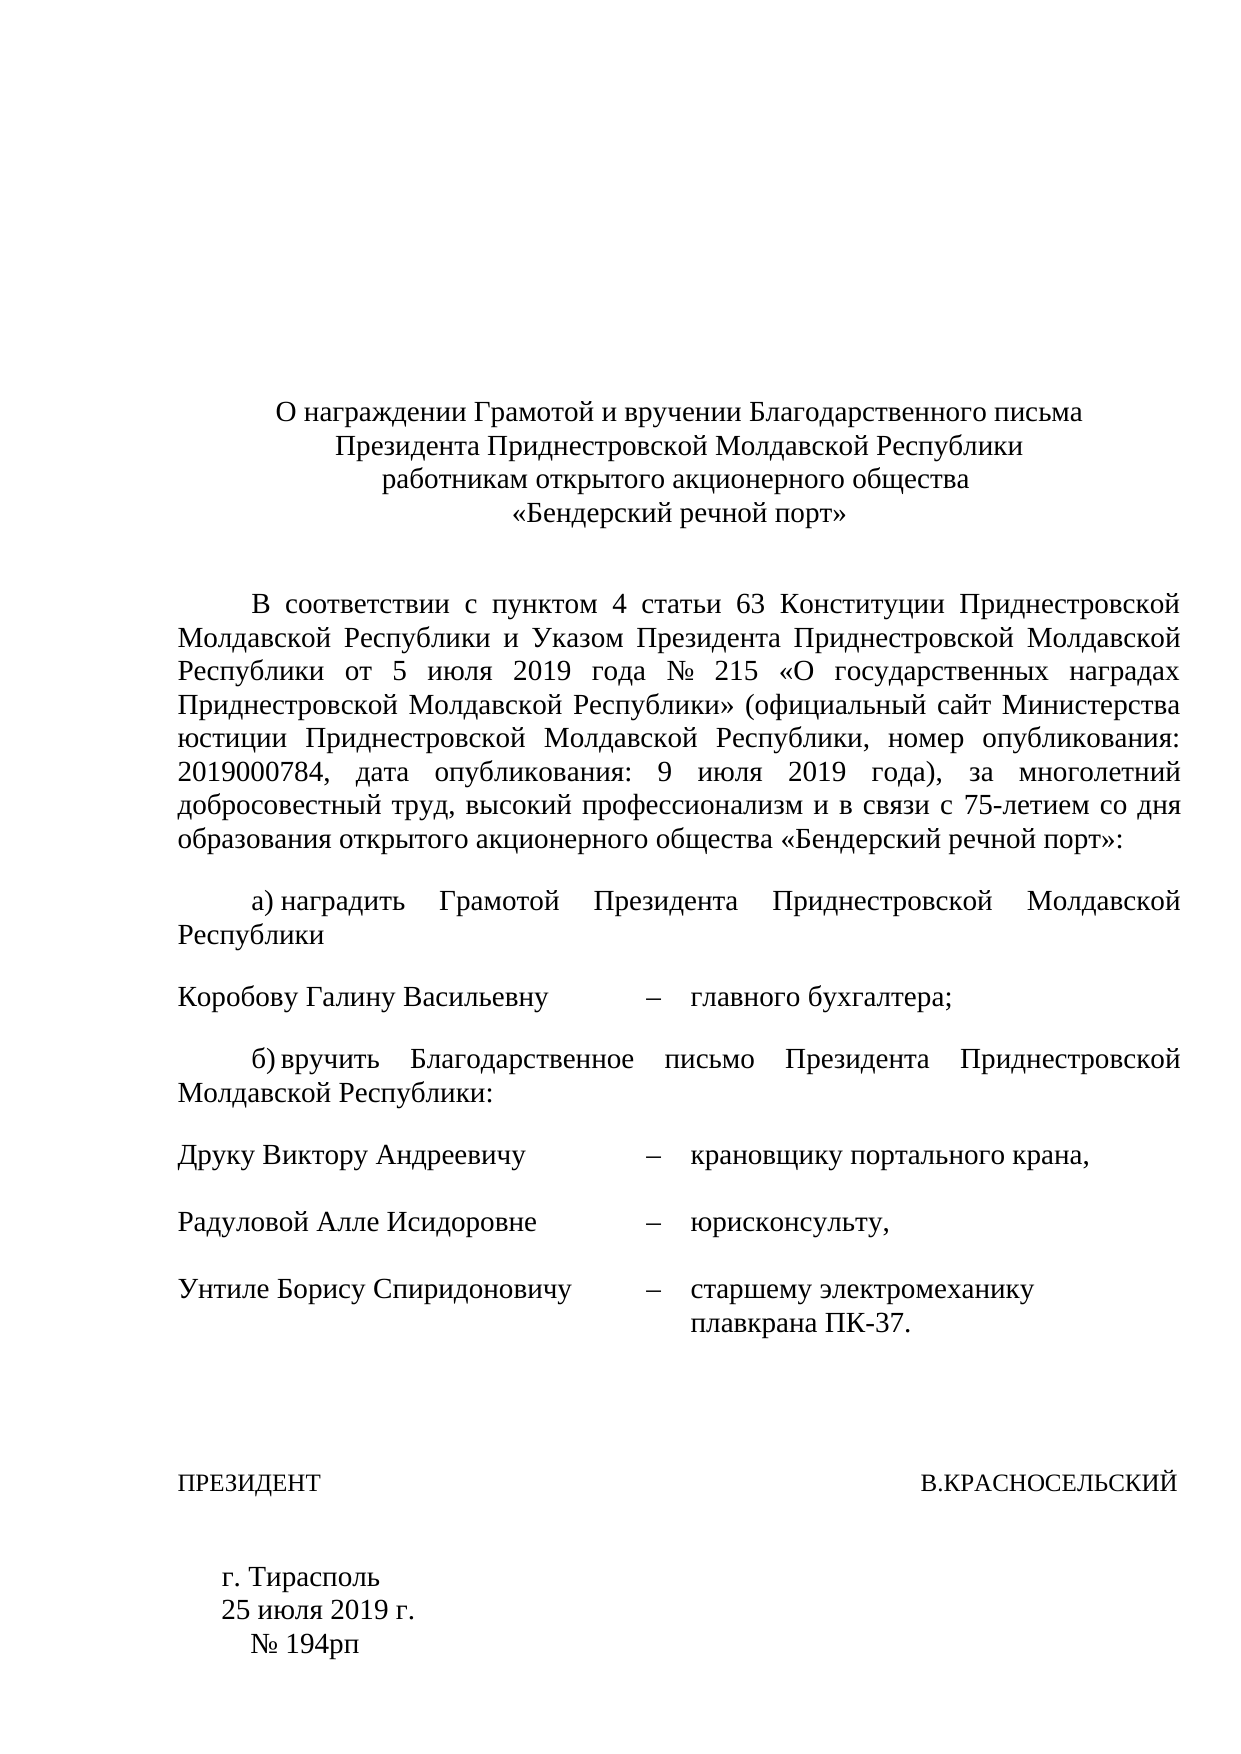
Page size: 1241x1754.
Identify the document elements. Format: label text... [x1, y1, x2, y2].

text ПРЕЗИДЕНТ В.КРАСНОСЕЛЬСКИЙ [177, 1468, 1181, 1497]
text 25 июля 2019 г. [177, 1592, 1181, 1626]
text № 194рп [177, 1626, 1181, 1659]
list вручить Благодарственное письмо Президента Приднестровской Молдавской Республики: [177, 1041, 1181, 1108]
table_cell юрисконсульту, [679, 1204, 1192, 1271]
table_header крановщику портального крана, [679, 1137, 1192, 1204]
table_cell – [635, 1204, 679, 1271]
text Президента Приднестровской Молдавской Республики [177, 428, 1181, 462]
table_header главного бухгалтера; [679, 979, 1192, 1013]
text В соответствии с пунктом 4 статьи 63 Конституции Приднестровской Молдавской Республики и Указом Президента Приднестровской Молдавской Республики от 5 июля 2019 года № 215 «О государственных наградах Приднестровской Молдавской Республики» (официальный сайт Министерства юстиции Приднестровской Молдавской Республики, номер опубликования: 2019000784, дата опубликования: 9 июля 2019 года), за многолетний добросовестный труд, высокий профессионализм и в связи с 75-летием со дня образования открытого акционерного общества «Бендерский речной порт»: [177, 586, 1181, 854]
table_header Коробову Галину Васильевну [166, 979, 635, 1013]
table_cell старшему электромеханику плавкрана ПК-37. [679, 1271, 1192, 1338]
text О награждении Грамотой и вручении Благодарственного письма [177, 394, 1181, 428]
table_header – [635, 979, 679, 1013]
text работникам открытого акционерного общества «Бендерский речной порт» [177, 462, 1181, 529]
table_header – [635, 1137, 679, 1204]
table_header Друку Виктору Андреевичу [166, 1137, 635, 1204]
table_cell Радуловой Алле Исидоровне [166, 1204, 635, 1271]
list наградить Грамотой Президента Приднестровской Молдавской Республики [177, 883, 1181, 950]
table_cell Унтиле Борису Спиридоновичу [166, 1271, 635, 1338]
text г. Тирасполь [177, 1559, 1181, 1592]
table_cell – [635, 1271, 679, 1338]
